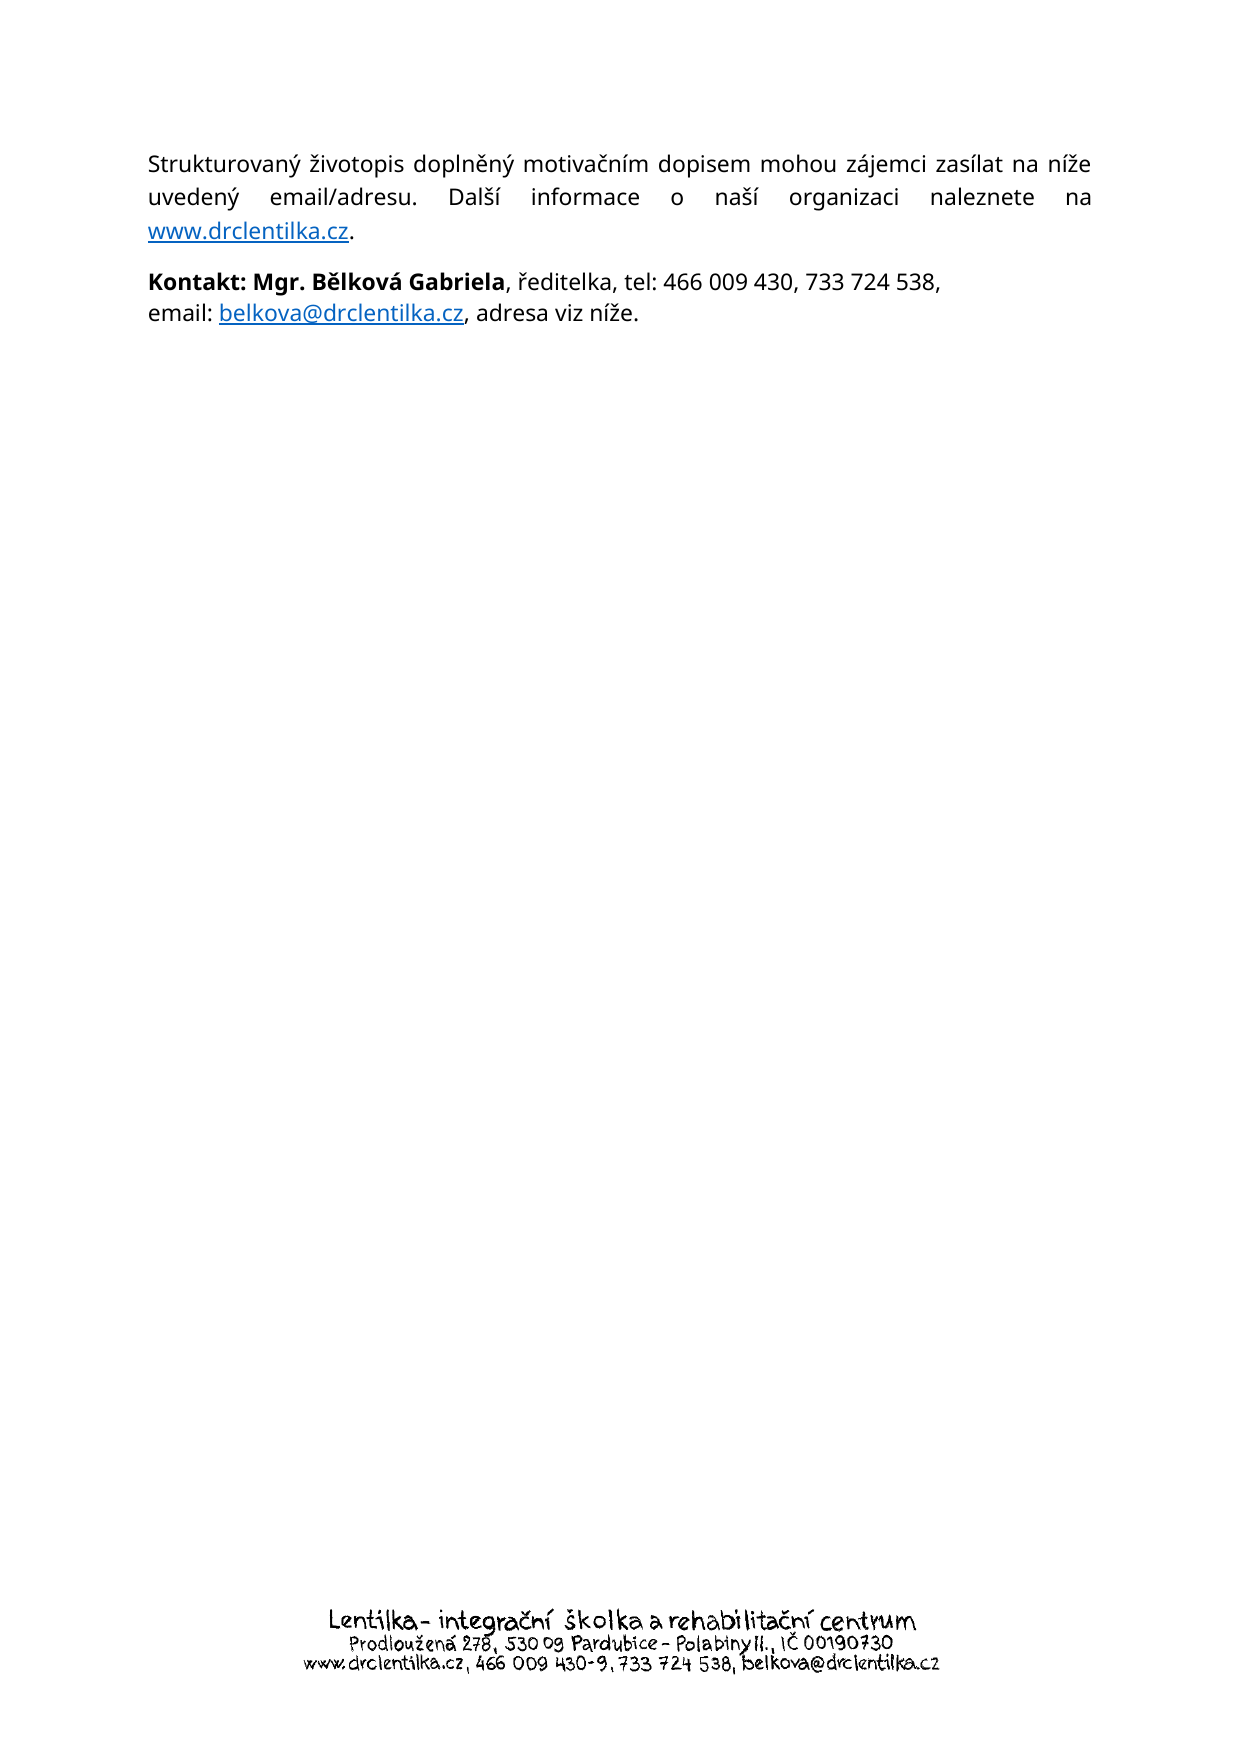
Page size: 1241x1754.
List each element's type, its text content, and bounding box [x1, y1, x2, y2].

picture [285, 1598, 955, 1681]
text Kontakt: Mgr. Bělková Gabriela, ředitelka, tel: 466 009 430, 733 724 538, [148, 266, 1093, 297]
text Strukturovaný životopis doplněný motivačním dopisem mohou zájemci zasílat na níže uvedený email/adresu. Další informace o naší organizaci naleznete na www.drclentilka.cz. [148, 148, 1093, 246]
text email: belkova@drclentilka.cz, adresa viz níže. [148, 297, 1093, 328]
